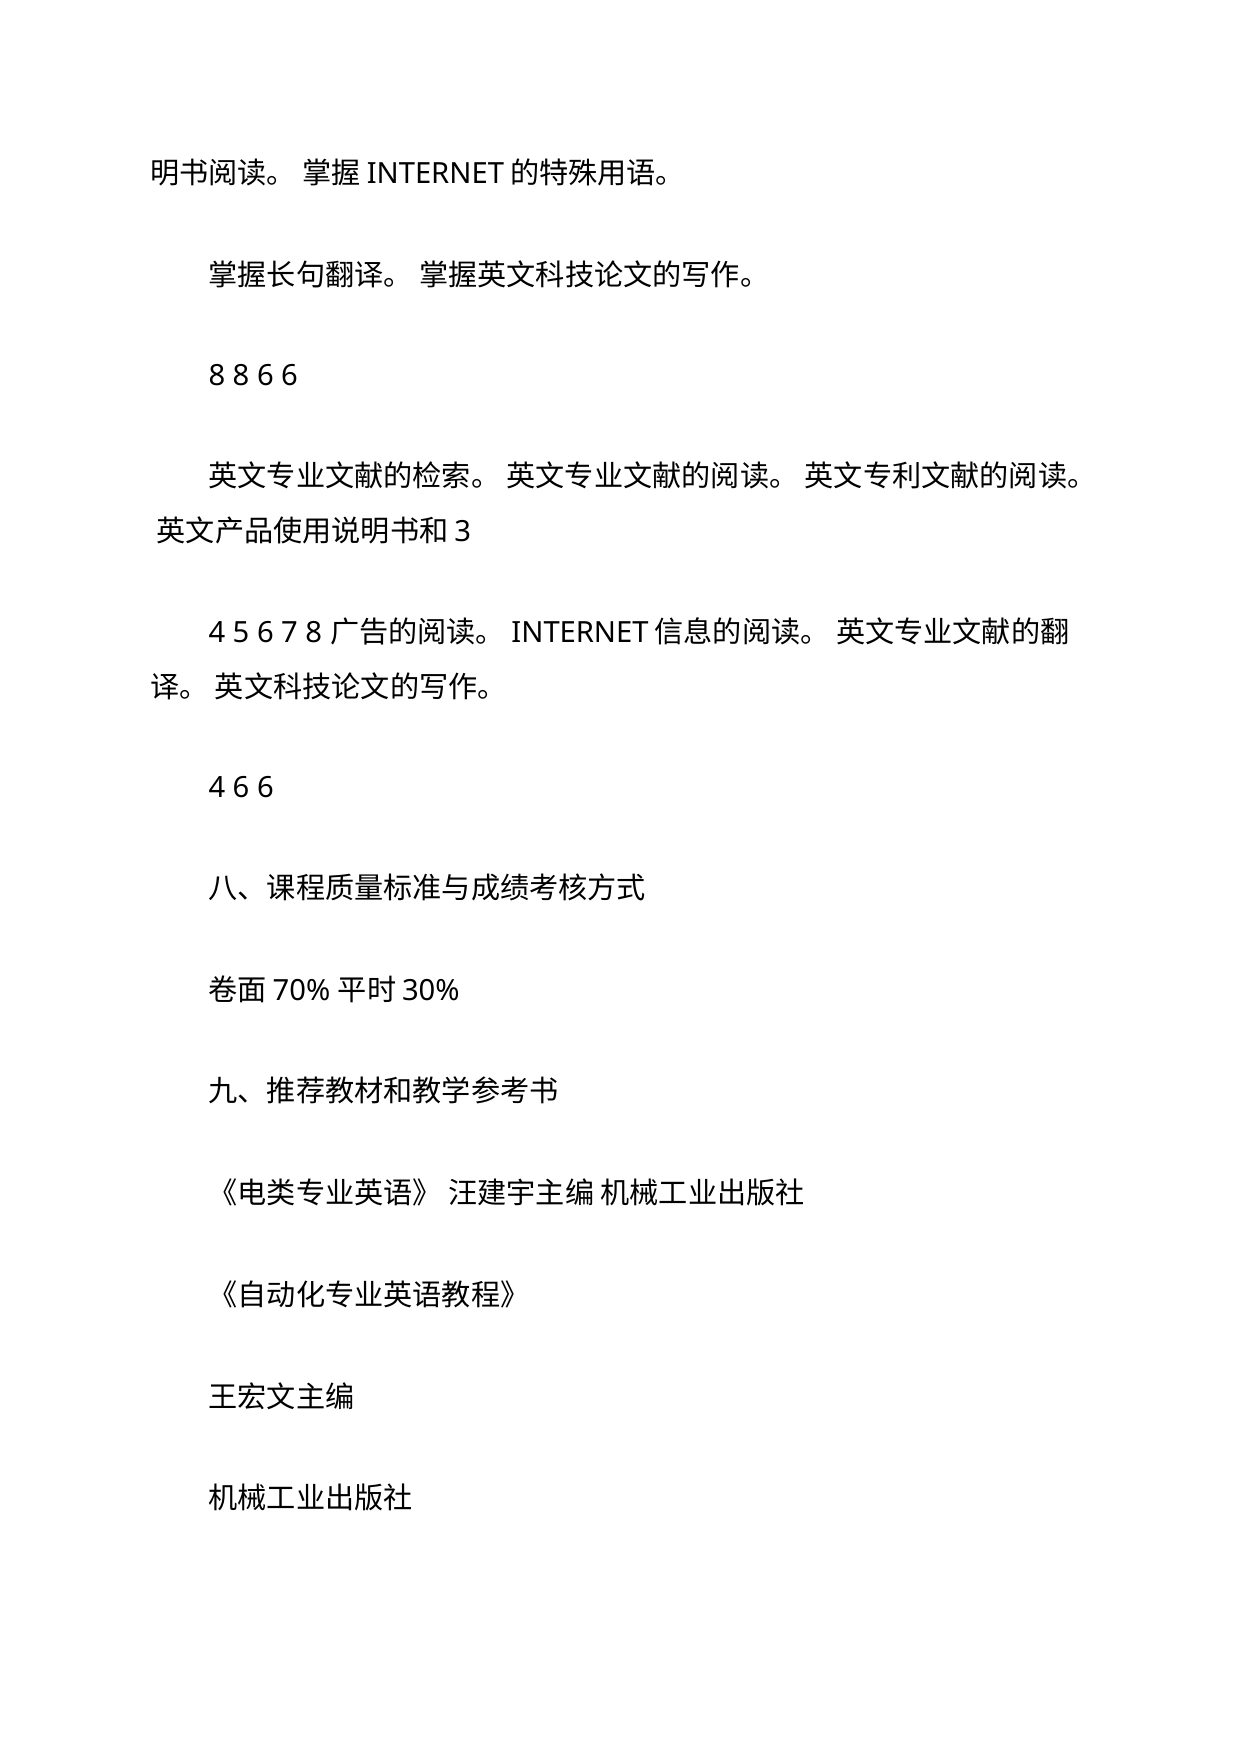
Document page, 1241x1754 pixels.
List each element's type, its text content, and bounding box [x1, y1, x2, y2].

text 八、课程质量标准与成绩考核方式 [150, 864, 1090, 907]
text 4 6 6 [150, 766, 1090, 806]
text 机械工业出版社 [150, 1475, 1090, 1517]
text 英文专业文献的检索。 英文专业文献的阅读。 英文专利文献的阅读。 英文产品使用说明书和3 [150, 452, 1090, 549]
text 4 5 6 7 8 广告的阅读。 INTERNET信息的阅读。 英文专业文献的翻译。 英文科技论文的写作。 [150, 609, 1090, 706]
text 8 8 6 6 [150, 354, 1090, 393]
text 《电类专业英语》 汪建宇主编 机械工业出版社 [150, 1170, 1090, 1212]
text 九、推荐教材和教学参考书 [150, 1068, 1090, 1110]
text 掌握长句翻译。 掌握英文科技论文的写作。 [150, 252, 1090, 294]
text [150, 150, 1090, 192]
text 王宏文主编 [150, 1373, 1090, 1416]
text 卷面70% 平时30% [150, 966, 1090, 1008]
text 《自动化专业英语教程》 [150, 1272, 1090, 1314]
